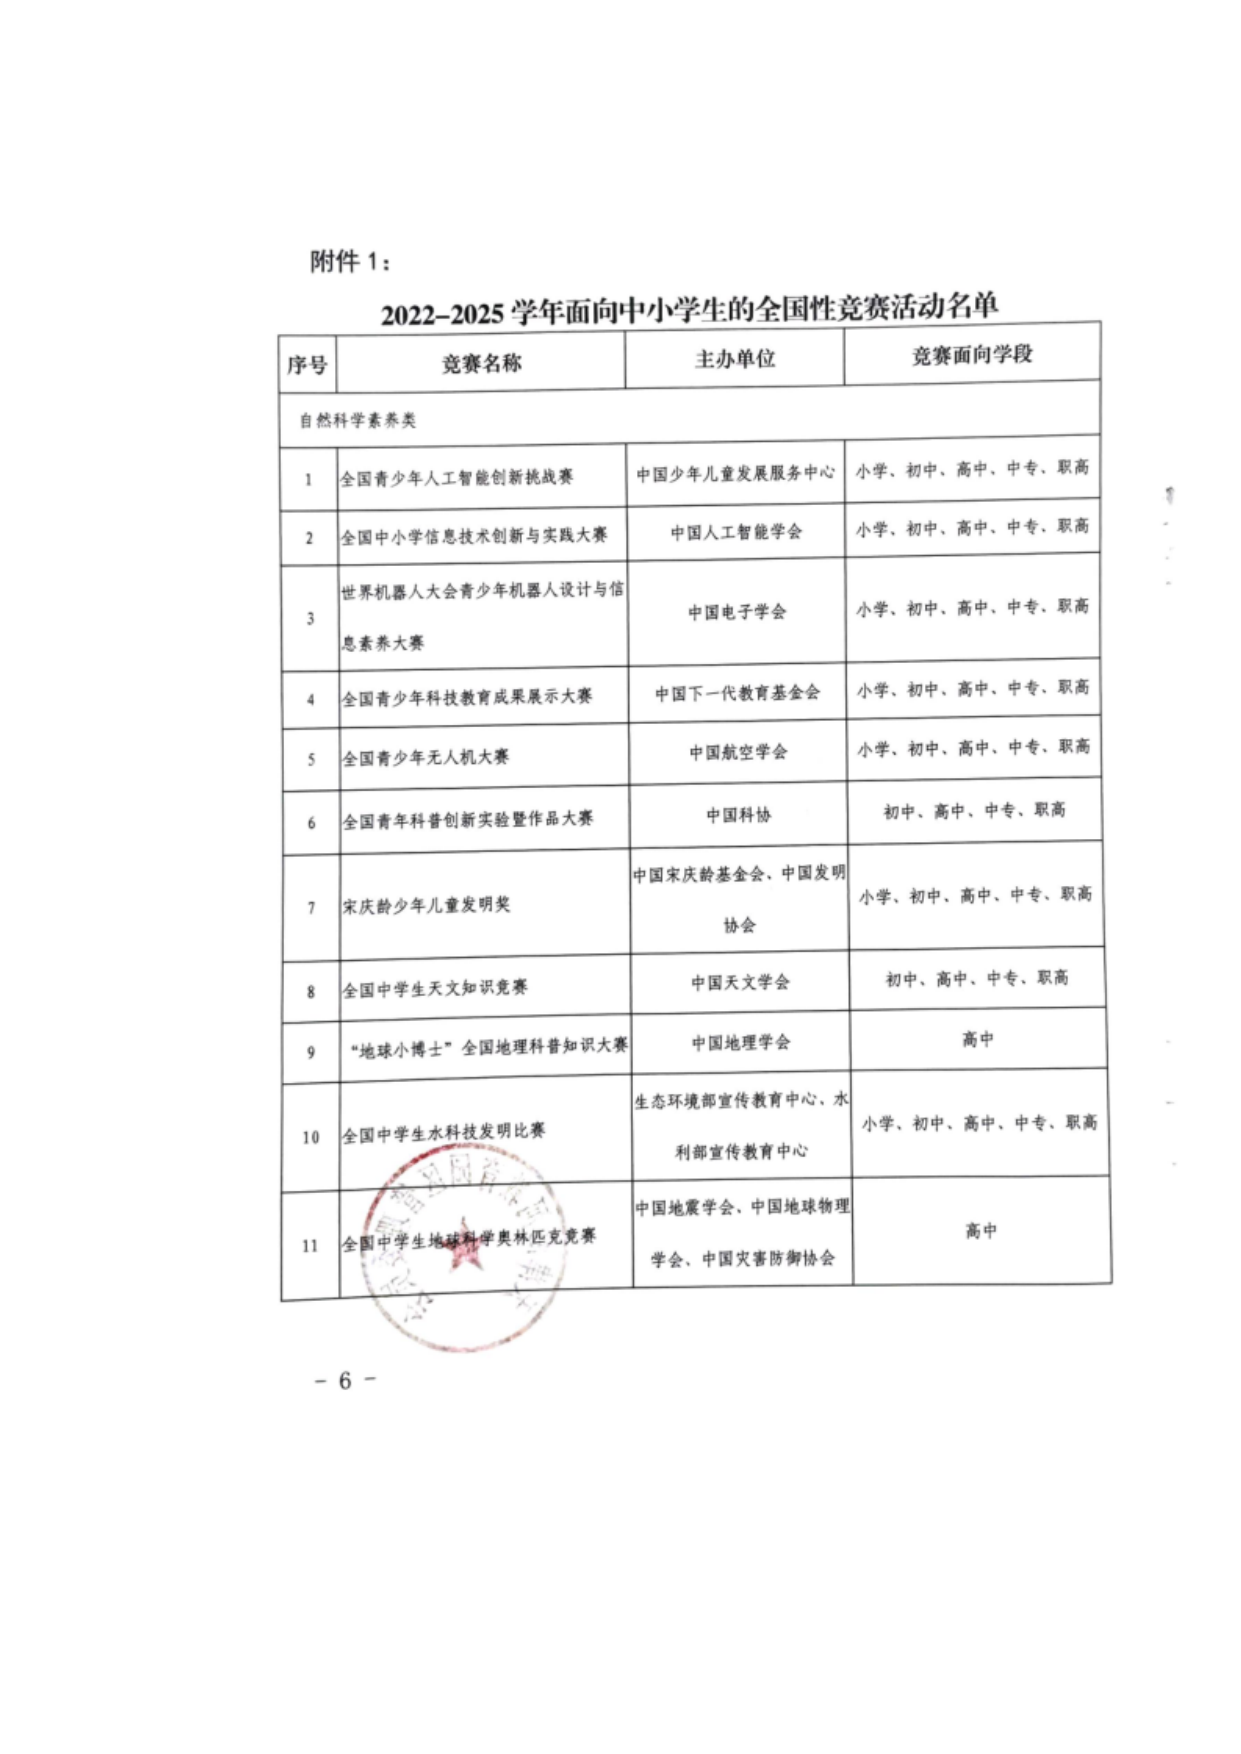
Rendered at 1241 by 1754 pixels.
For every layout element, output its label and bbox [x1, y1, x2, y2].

picture [187, 162, 1189, 1426]
